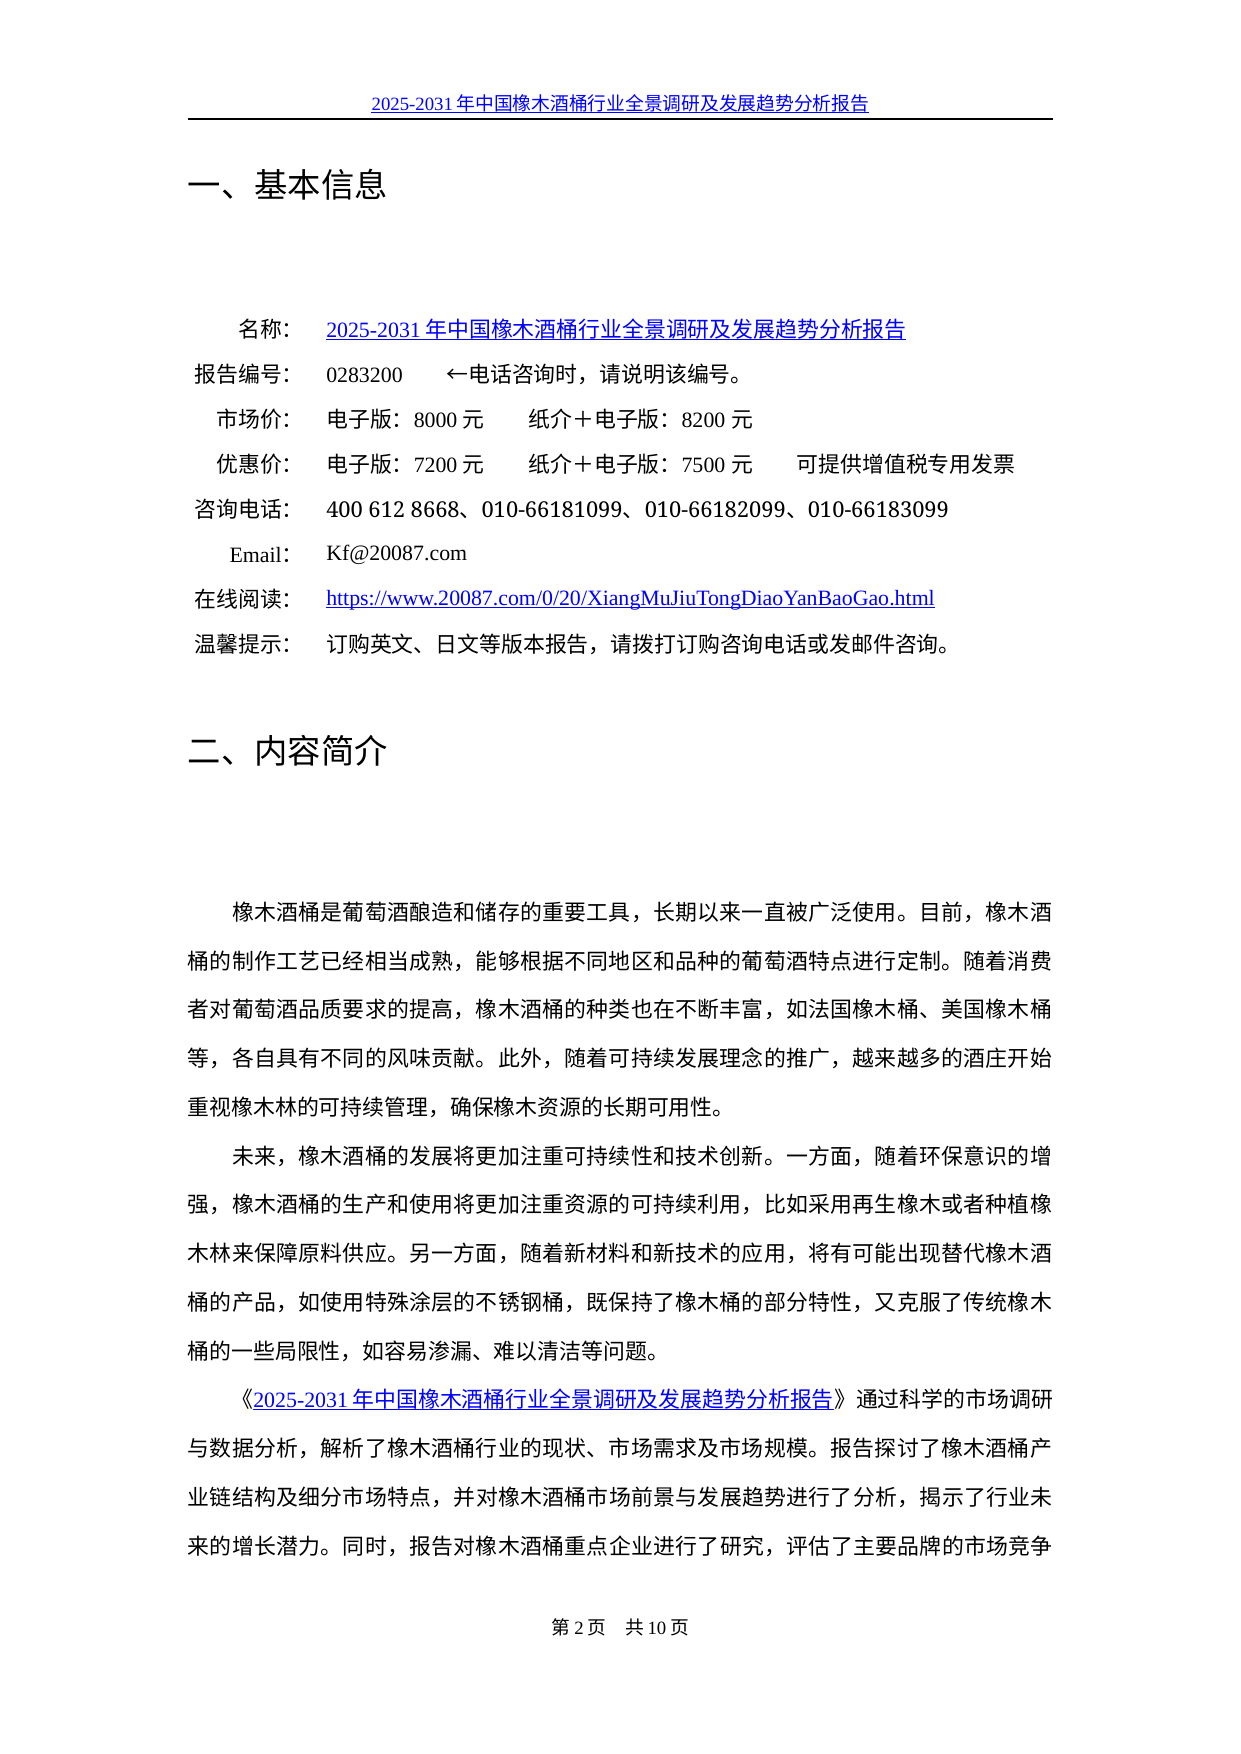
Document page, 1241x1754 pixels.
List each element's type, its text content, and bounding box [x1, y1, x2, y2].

table_cell Kf@20087.com [315, 537, 1073, 582]
table_header 2025-2031年中国橡木酒桶行业全景调研及发展趋势分析报告 [315, 312, 1073, 357]
table_cell 0283200 ←电话咨询时，请说明该编号。 [315, 357, 1073, 402]
table_cell 报告编号： [167, 357, 315, 402]
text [187, 894, 1053, 1561]
table_cell 订购英文、日文等版本报告，请拨打订购咨询电话或发邮件咨询。 [315, 627, 1073, 672]
table_cell 电子版：7200 元 纸介＋电子版：7500 元 可提供增值税专用发票 [315, 447, 1073, 492]
table_cell 在线阅读： [167, 582, 315, 627]
table_cell 咨询电话： [167, 492, 315, 537]
table_cell 优惠价： [167, 447, 315, 492]
table_cell 400 612 8668、010-66181099、010-66182099、010-66183099 [315, 492, 1073, 537]
table_cell 电子版：8000 元 纸介＋电子版：8200 元 [315, 402, 1073, 447]
table_cell 温馨提示： [167, 627, 315, 672]
table_cell Email： [167, 537, 315, 582]
title 一、基本信息 [187, 150, 1053, 215]
table_header 名称： [167, 312, 315, 357]
table_cell 市场价： [167, 402, 315, 447]
title 二、内容简介 [187, 717, 1053, 782]
table_cell [315, 582, 1073, 627]
